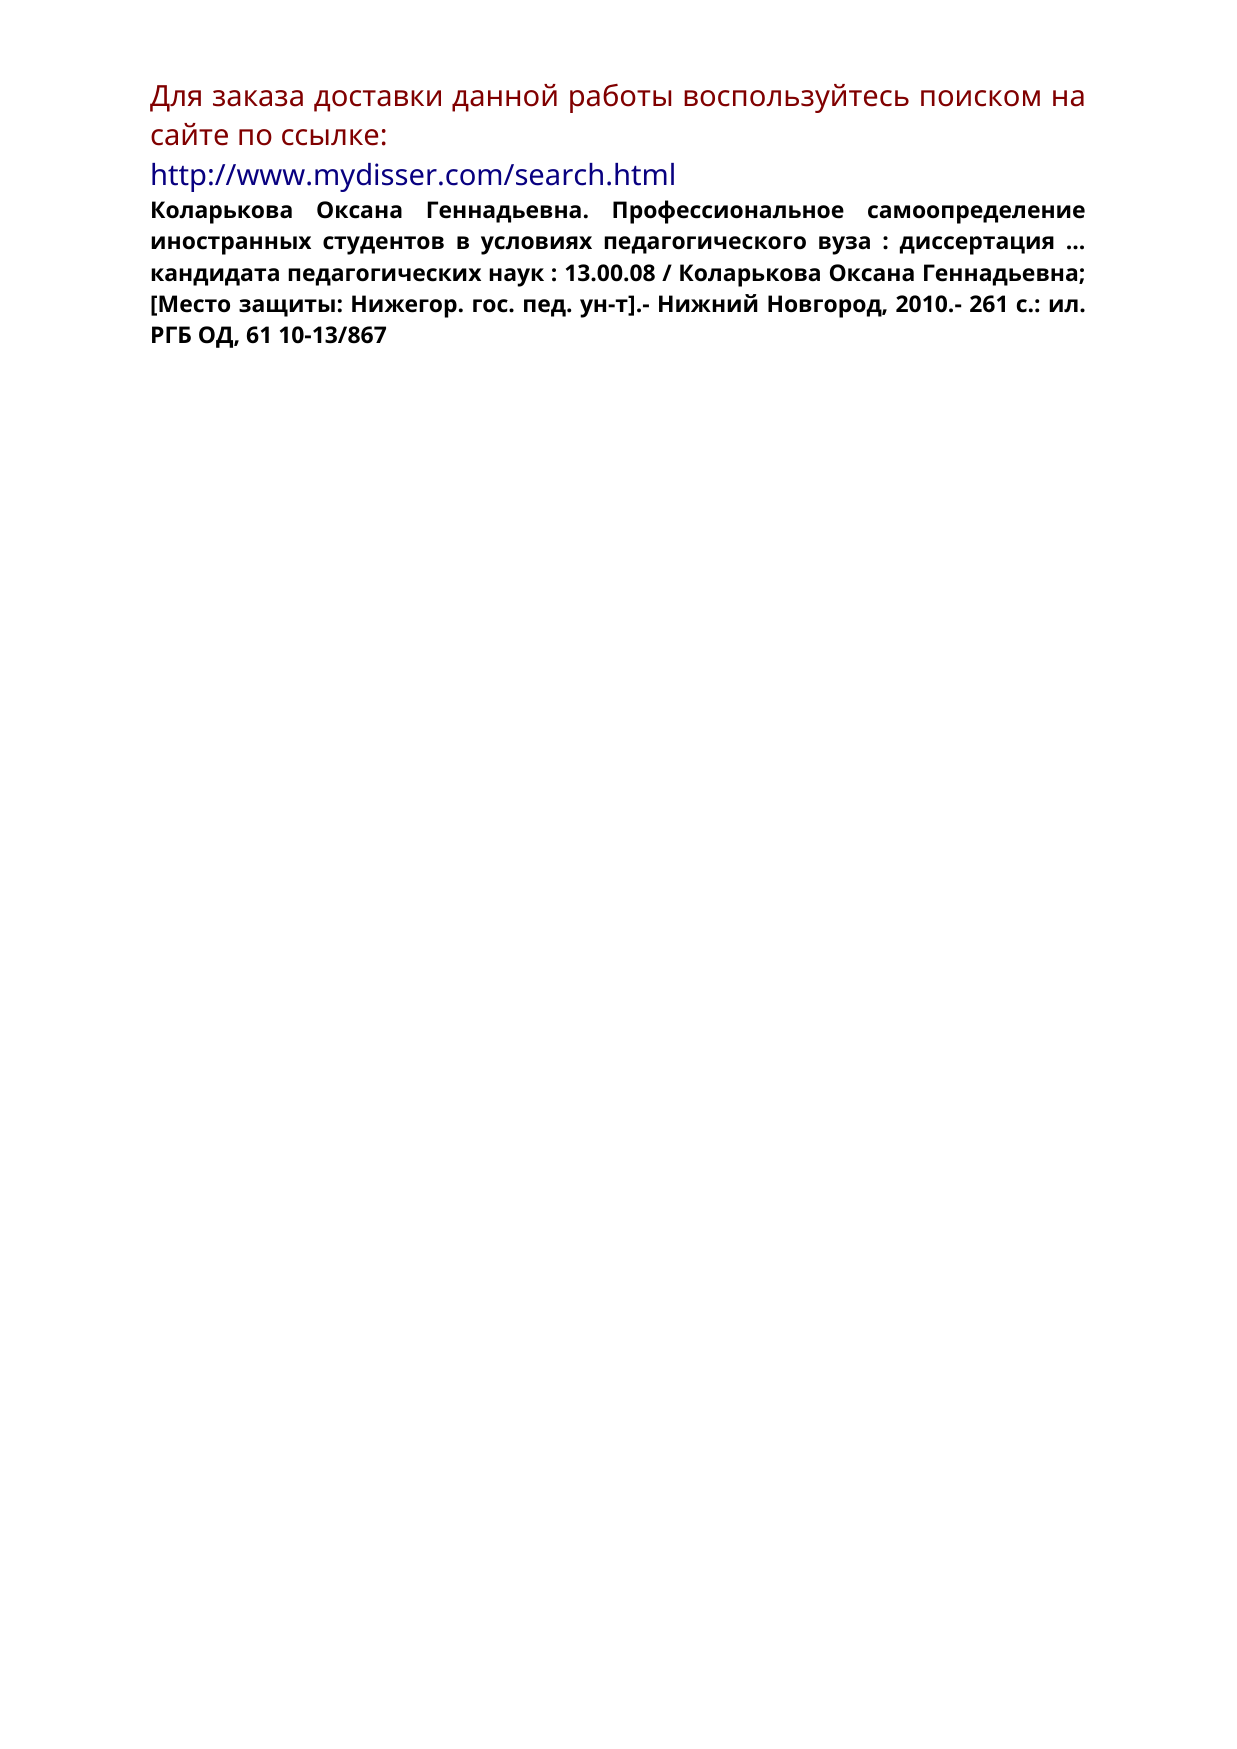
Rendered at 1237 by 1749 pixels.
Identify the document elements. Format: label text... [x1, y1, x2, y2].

text Коларькова Оксана Геннадьевна. Профессиональное самоопределение иностранных студентов в условиях педагогического вуза : диссертация ... кандидата педагогических наук : 13.00.08 / Коларькова Оксана Геннадьевна; [Место защиты: Нижегор. гос. пед. ун-т].- Нижний Новгород, 2010.- 261 с.: ил. РГБ ОД, 61 10-13/867 [150, 194, 1086, 350]
